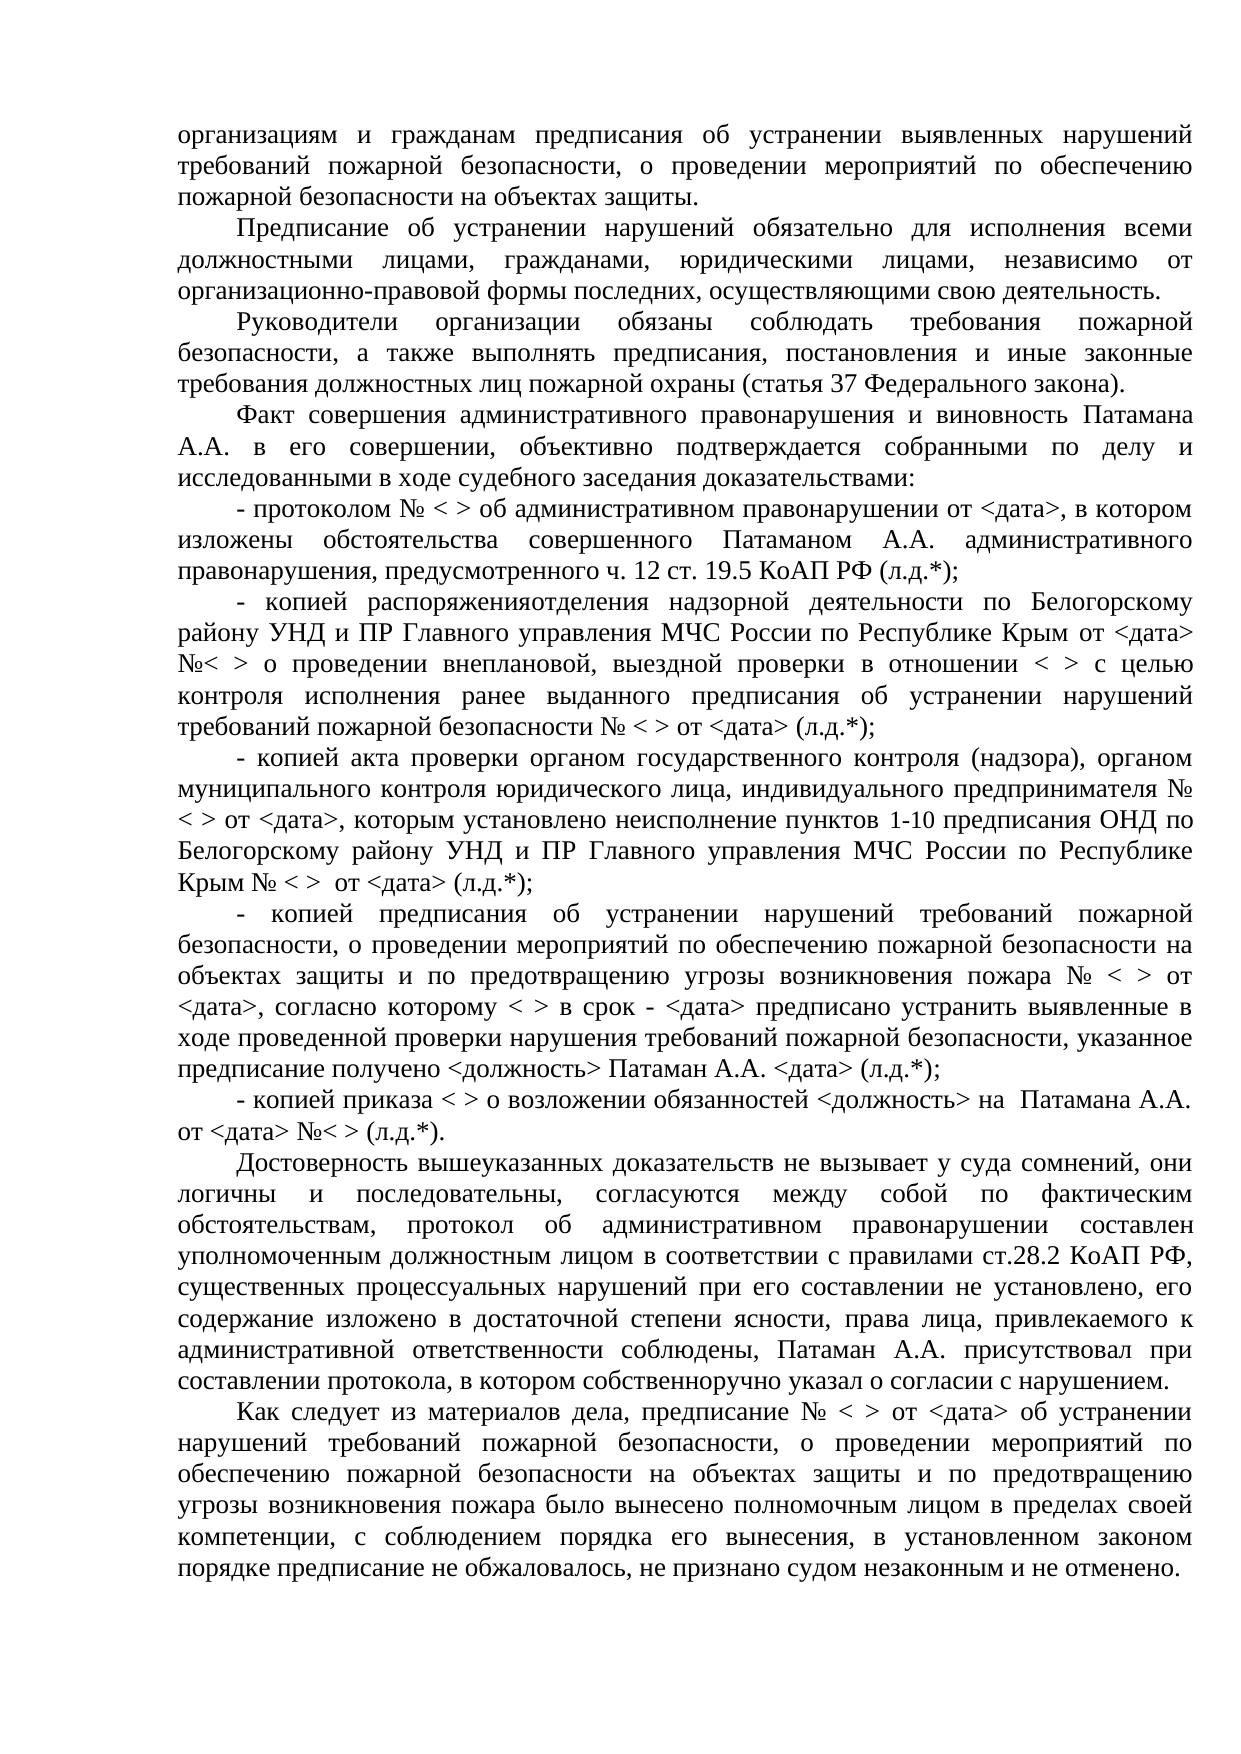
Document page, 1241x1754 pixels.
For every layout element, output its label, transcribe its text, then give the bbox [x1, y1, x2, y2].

text Достоверность вышеуказанных доказательств не вызывает у суда сомнений, они логичны и последовательны, согласуются между собой по фактическим обстоятельствам, протокол об административном правонарушении составлен уполномоченным должностным лицом в соответствии с правилами ст.28.2 КоАП РФ, существенных процессуальных нарушений при его составлении не установлено, его содержание изложено в достаточной степени ясности, права лица, привлекаемого к административной ответственности соблюдены, Патаман А.А. присутствовал при составлении протокола, в котором собственноручно указал о согласии с нарушением. [177, 1302, 1194, 1395]
text - копией акта проверки органом государственного контроля (надзора), органом муниципального контроля юридического лица, индивидуального предпринимателя № < > от <дата>, которым установлено неисполнение пунктов 1-10 предписания ОНД по Белогорскому району УНД и ПР Главного управления МЧС России по Республике Крым № < > от <дата> (л.д.*); [244, 866, 1194, 897]
text Предписание об устранении нарушений обязательно для исполнения всеми должностными лицами, гражданами, юридическими лицами, независимо от организационно-правовой формы последних, осуществляющими свою деятельность. [177, 212, 1194, 305]
text - копией предписания об устранении нарушений требований пожарной безопасности, о проведении мероприятий по обеспечению пожарной безопасности на объектах защиты и по предотвращению угрозы возникновения пожара № < > от <дата>, согласно которому < > в срок - <дата> предписано устранить выявленные в ходе проведенной проверки нарушения требований пожарной безопасности, указанное предписание получено <должность> Патаман А.А. <дата> (л.д.*); [177, 897, 1194, 1084]
text Достоверность вышеуказанных доказательств не вызывает у суда сомнений, они логичны и последовательны, согласуются между собой по фактическим обстоятельствам, протокол об административном правонарушении составлен уполномоченным должностным лицом в соответствии с правилами ст.28.2 КоАП РФ, существенных процессуальных нарушений при его составлении не установлено, его содержание изложено в достаточной степени ясности, права лица, привлекаемого к административной ответственности соблюдены, Патаман А.А. присутствовал при составлении протокола, в котором собственноручно указал о согласии с нарушением. [177, 1146, 1194, 1271]
text - копией приказа < > о возложении обязанностей <должность> на Патамана А.А. от <дата> №< > (л.д.*). [177, 1084, 1194, 1146]
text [177, 118, 1194, 212]
text - протоколом № < > об административном правонарушении от <дата>, в котором изложены обстоятельства совершенного Патаманом А.А. административного правонарушения, предусмотренного ч. 12 ст. 19.5 КоАП РФ (л.д.*); [177, 492, 1194, 585]
text - копией распоряженияотделения надзорной деятельности по Белогорскому району УНД и ПР Главного управления МЧС России по Республике Крым от <дата> №< > о проведении внеплановой, выездной проверки в отношении < > с целью контроля исполнения ранее выданного предписания об устранении нарушений требований пожарной безопасности № < > от <дата> (л.д.*); [177, 616, 1194, 741]
text Факт совершения административного правонарушения и виновность Патамана А.А. в его совершении, объективно подтверждается собранными по делу и исследованными в ходе судебного заседания доказательствами: [177, 398, 1194, 492]
text - копией акта проверки органом государственного контроля (надзора), органом муниципального контроля юридического лица, индивидуального предпринимателя № < > от <дата>, которым установлено неисполнение пунктов 1-10 предписания ОНД по Белогорскому району УНД и ПР Главного управления МЧС России по Республике Крым № < > от <дата> (л.д.*); [177, 741, 1194, 835]
text Руководители организации обязаны соблюдать требования пожарной безопасности, а также выполнять предписания, постановления и иные законные требования должностных лиц пожарной охраны (статья 37 Федерального закона). [177, 305, 1194, 398]
text Как следует из материалов дела, предписание № < > от <дата> об устранении нарушений требований пожарной безопасности, о проведении мероприятий по обеспечению пожарной безопасности на объектах защиты и по предотвращению угрозы возникновения пожара было вынесено полномочным лицом в пределах своей компетенции, с соблюдением порядка его вынесения, в установленном законом порядке предписание не обжаловалось, не признано судом незаконным и не отменено. [177, 1395, 1194, 1582]
